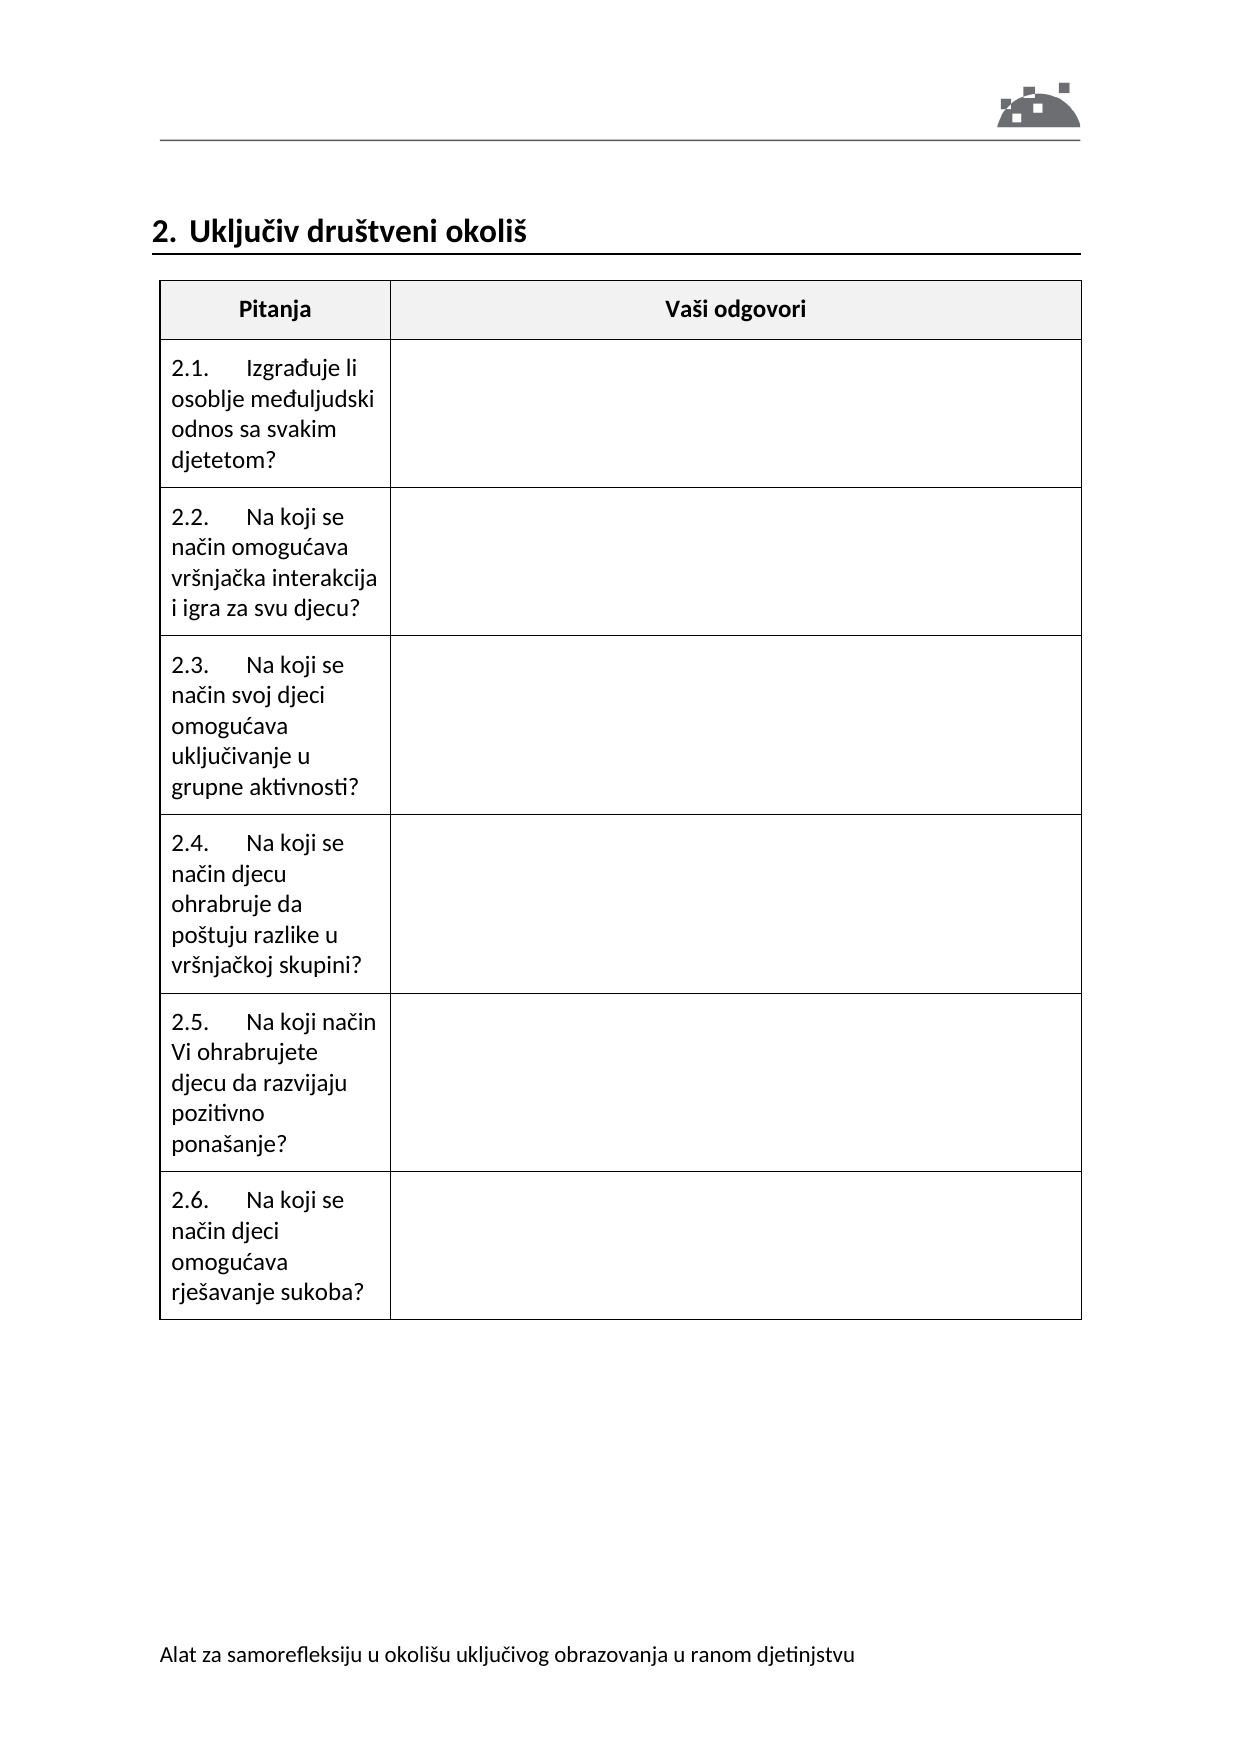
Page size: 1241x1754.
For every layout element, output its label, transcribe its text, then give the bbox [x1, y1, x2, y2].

table_cell [391, 815, 1081, 992]
table_cell [391, 994, 1081, 1171]
table_cell Na koji se način djeci omogućava rješavanje sukoba? [161, 1172, 390, 1319]
table_cell Na koji način Vi ohrabrujete djecu da razvijaju pozitivno ponašanje? [161, 994, 390, 1171]
table_cell [391, 488, 1081, 635]
table_cell [391, 340, 1081, 487]
table_header Vaši odgovori [391, 281, 1081, 339]
subtitle Uključiv društveni okoliš [152, 210, 1081, 253]
table_cell [391, 1172, 1081, 1319]
table_header Pitanja [161, 281, 390, 339]
table_cell Izgrađuje li osoblje međuljudski odnos sa svakim djetetom? [161, 340, 390, 487]
table_cell Na koji se način omogućava vršnjačka interakcija i igra za svu djecu? [161, 488, 390, 635]
table_cell [391, 636, 1081, 814]
table_cell Na koji se način djecu ohrabruje da poštuju razlike u vršnjačkoj skupini? [161, 815, 390, 992]
table_cell Na koji se način svoj djeci omogućava uključivanje u grupne aktivnosti? [161, 636, 390, 814]
picture [159, 73, 1081, 148]
